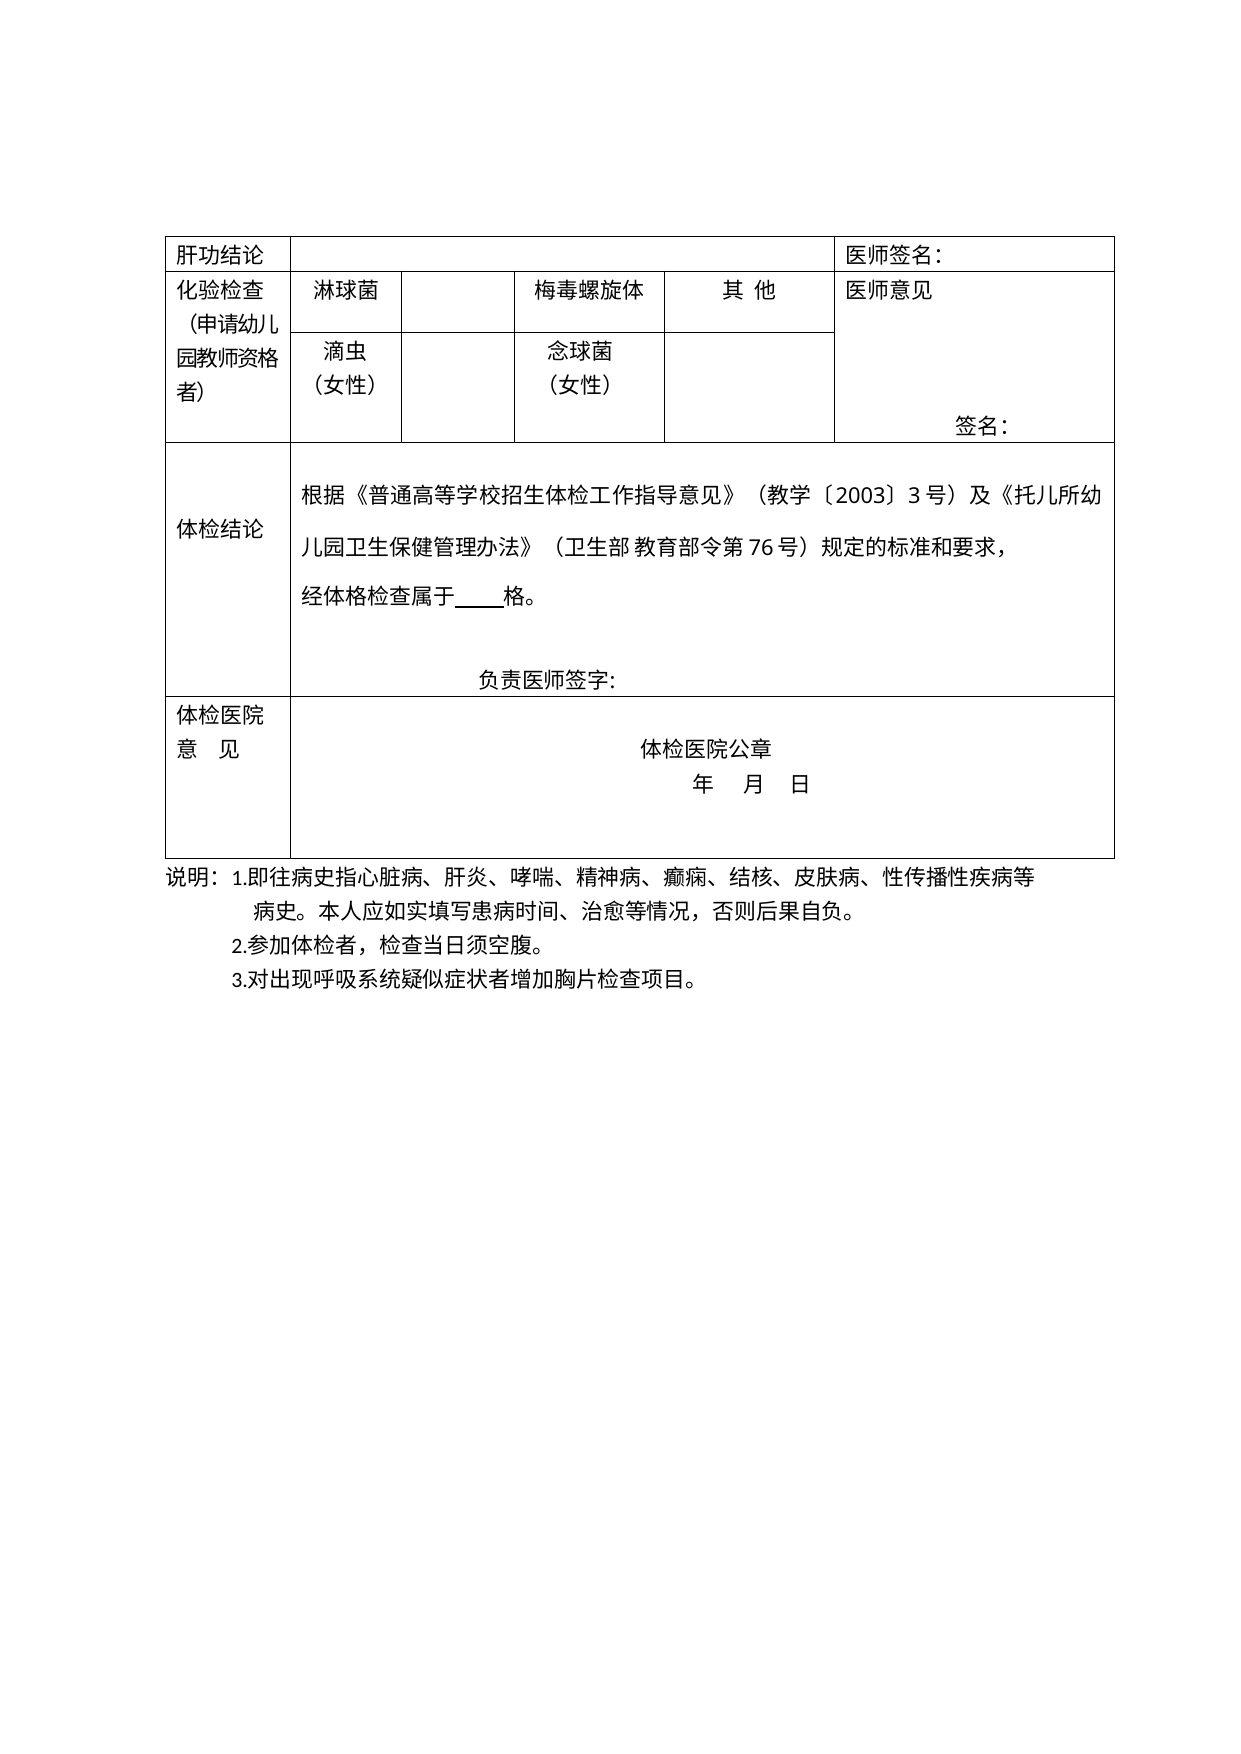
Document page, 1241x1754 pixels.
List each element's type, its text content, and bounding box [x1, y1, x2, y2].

table_cell 念球菌 （女性） [515, 333, 664, 442]
table_cell 化验检查 （申请幼儿园教师资格者） [166, 272, 290, 442]
table_cell 滴虫 （女性） [291, 333, 401, 442]
table_cell 其 他 [665, 272, 834, 332]
table_cell [665, 333, 834, 442]
table_cell 梅毒螺旋体 [515, 272, 664, 332]
table_cell [291, 237, 834, 271]
table_cell 医师意见 签名： [835, 272, 1114, 442]
table_cell 根据《普通高等学校招生体检工作指导意见》（教学〔2003〕3号）及《托儿所幼儿园卫生保健管理办法》（卫生部 教育部令第76号）规定的标准和要求， 经体格检查属于 格。 负责医师签字: [291, 443, 1114, 696]
table_cell 医师签名： [835, 237, 1114, 271]
table_cell 肝功结论 [166, 237, 290, 271]
table_cell 淋球菌 [291, 272, 401, 332]
text 2.参加体检者，检查当日须空腹。 [165, 927, 1087, 961]
table_cell 体检结论 [166, 443, 290, 696]
table_cell [402, 272, 514, 332]
table_cell [402, 333, 514, 442]
table_cell 体检医院公章 年 月 日 [291, 697, 1114, 858]
text 说明：1.即往病史指心脏病、肝炎、哮喘、精神病、癫痫、结核、皮肤病、性传播性疾病等 [165, 859, 1087, 893]
text 病史。本人应如实填写患病时间、治愈等情况，否则后果自负。 [165, 893, 1087, 927]
text 3.对出现呼吸系统疑似症状者增加胸片检查项目。 [165, 961, 1087, 995]
table_cell 体检医院 意 见 [166, 697, 290, 858]
